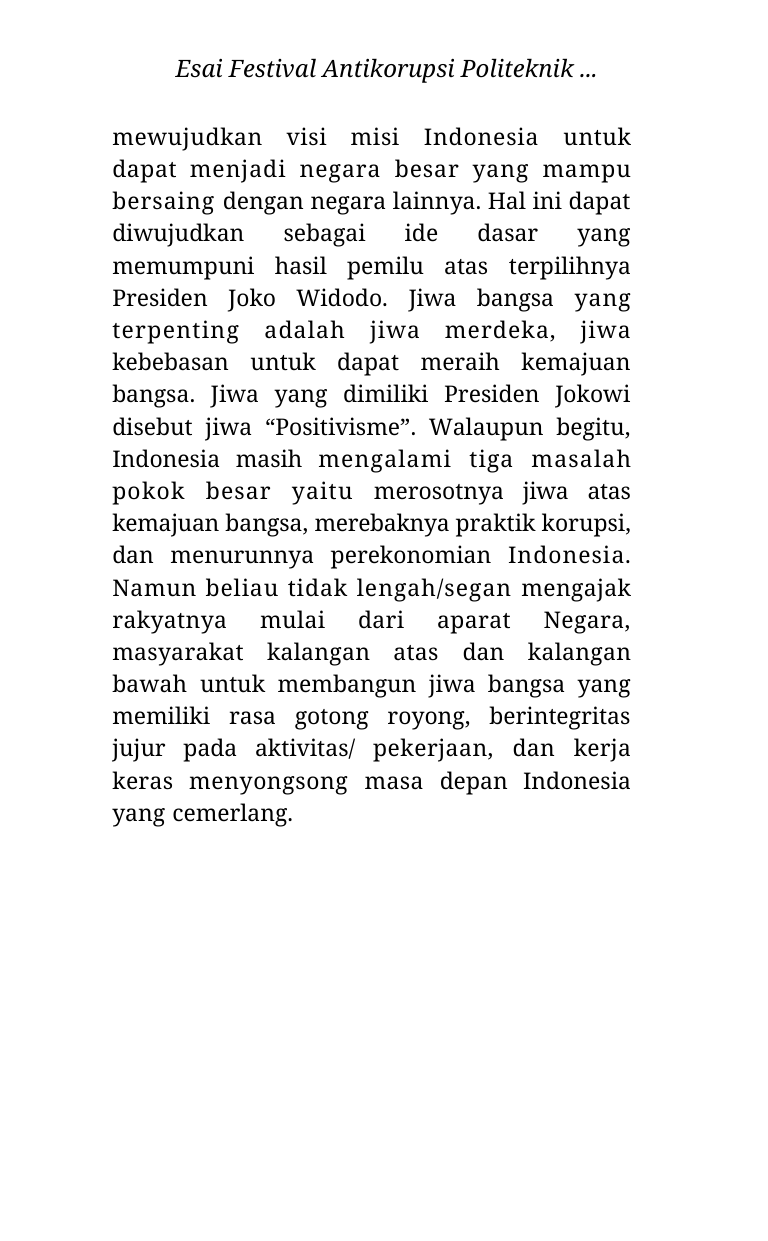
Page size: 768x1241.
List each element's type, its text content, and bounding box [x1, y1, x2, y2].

text mewujudkan visi misi Indonesia untuk dapat menjadi negara besar yang mampu bersaing dengan negara lainnya. Hal ini dapat diwujudkan sebagai ide dasar yang memumpuni hasil pemilu atas terpilihnya Presiden Joko Widodo. Jiwa bangsa yang terpenting adalah jiwa merdeka, jiwa kebebasan untuk dapat meraih kemajuan bangsa. Jiwa yang dimiliki Presiden Jokowi disebut jiwa “Positivisme”. Walaupun begitu, Indonesia masih mengalami tiga masalah pokok besar yaitu merosotnya jiwa atas kemajuan bangsa, merebaknya praktik korupsi, dan menurunnya perekonomian Indonesia. Namun beliau tidak lengah/segan mengajak rakyatnya mulai dari aparat Negara, masyarakat kalangan atas dan kalangan bawah untuk membangun jiwa bangsa yang memiliki rasa gotong royong, berintegritas jujur pada aktivitas/ pekerjaan, dan kerja keras menyongsong masa depan Indonesia yang cemerlang. [112, 121, 631, 828]
subtitle Esai Festival Antikorupsi Politeknik ... [175, 52, 720, 84]
